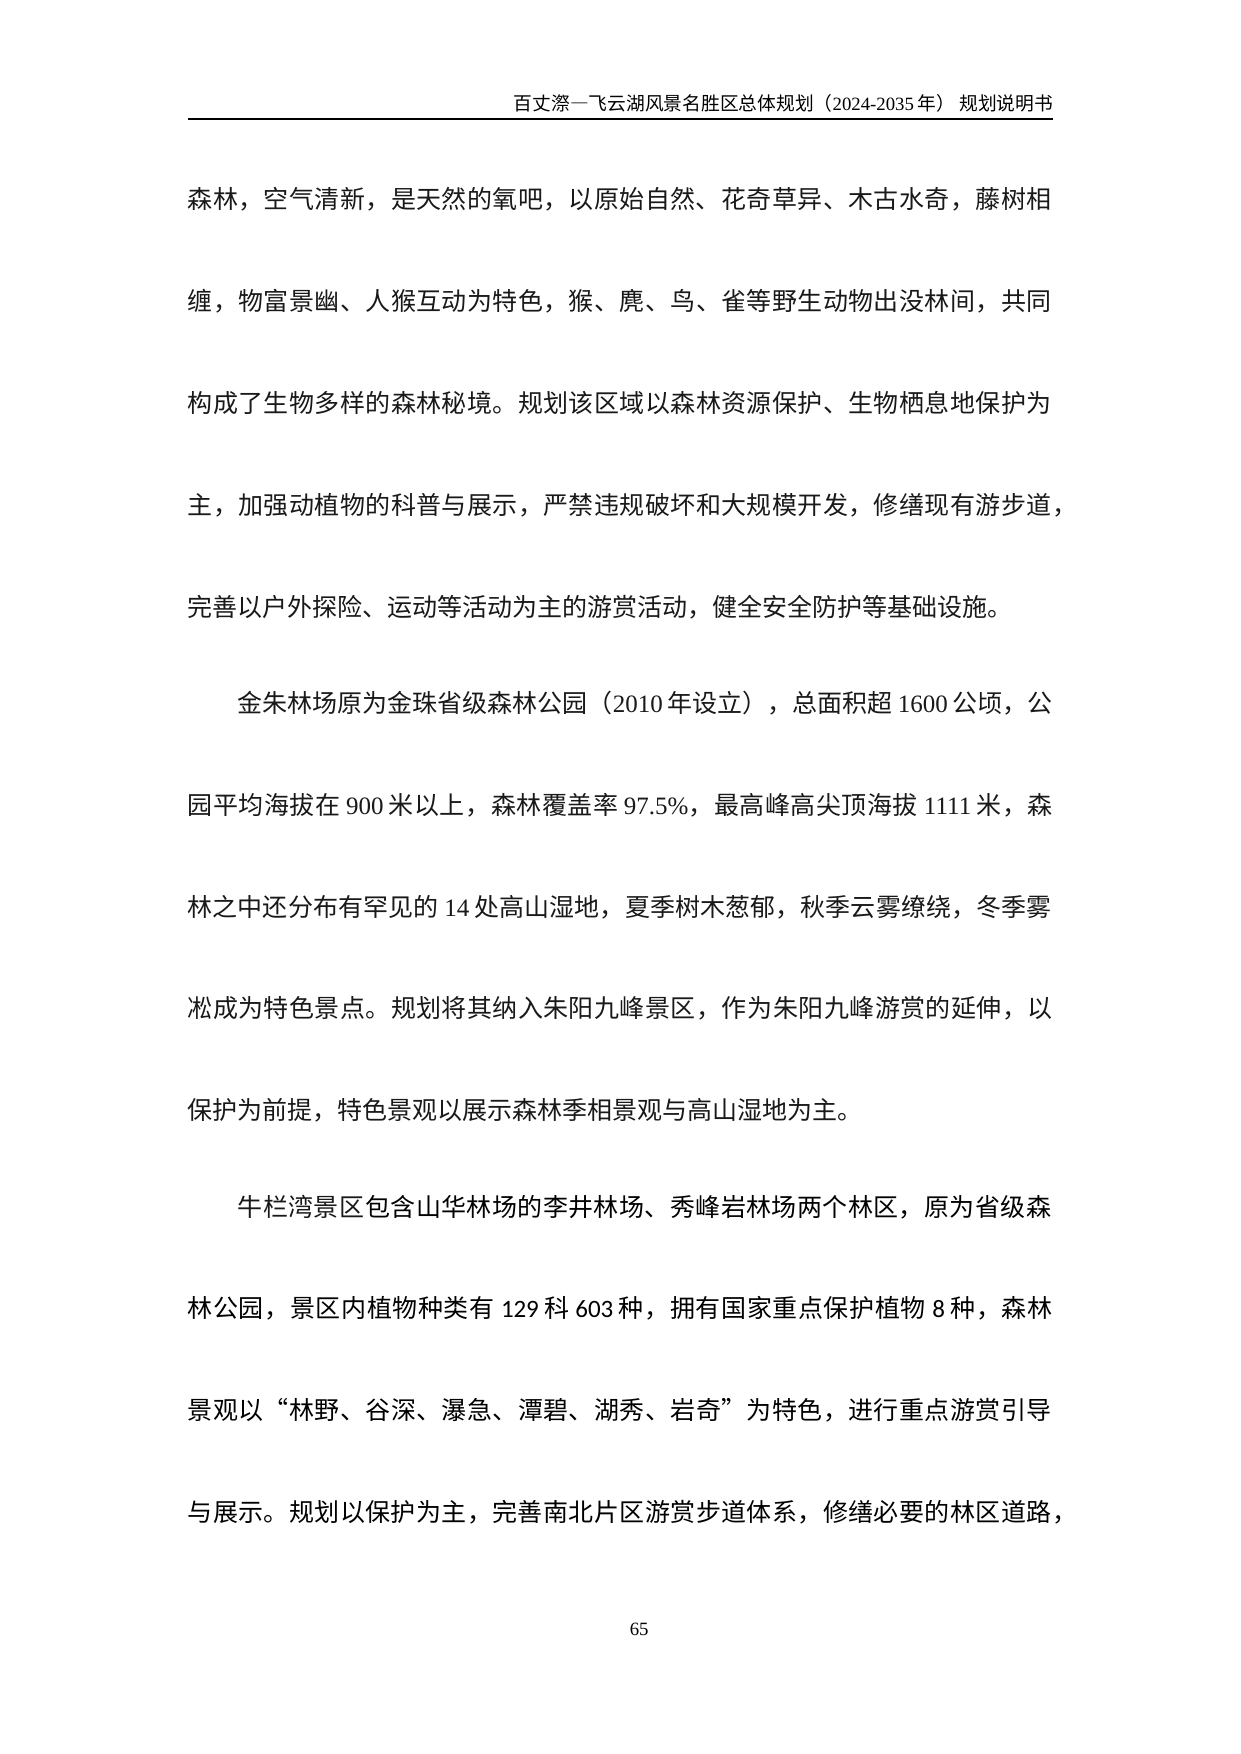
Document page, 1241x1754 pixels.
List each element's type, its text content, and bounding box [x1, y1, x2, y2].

list 金朱林场原为金珠省级森林公园（2010年设立），总面积超1600公顷，公园平均海拔在900米以上，森林覆盖率97.5%，最高峰高尖顶海拔1111米，森林之中还分布有罕见的14处高山湿地，夏季树木葱郁，秋季云雾缭绕，冬季雾凇成为特色景点。规划将其纳入朱阳九峰景区，作为朱阳九峰游赏的延伸，以保护为前提，特色景观以展示森林季相景观与高山湿地为主。 [187, 667, 1053, 1143]
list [187, 164, 1053, 639]
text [187, 1171, 1053, 1545]
